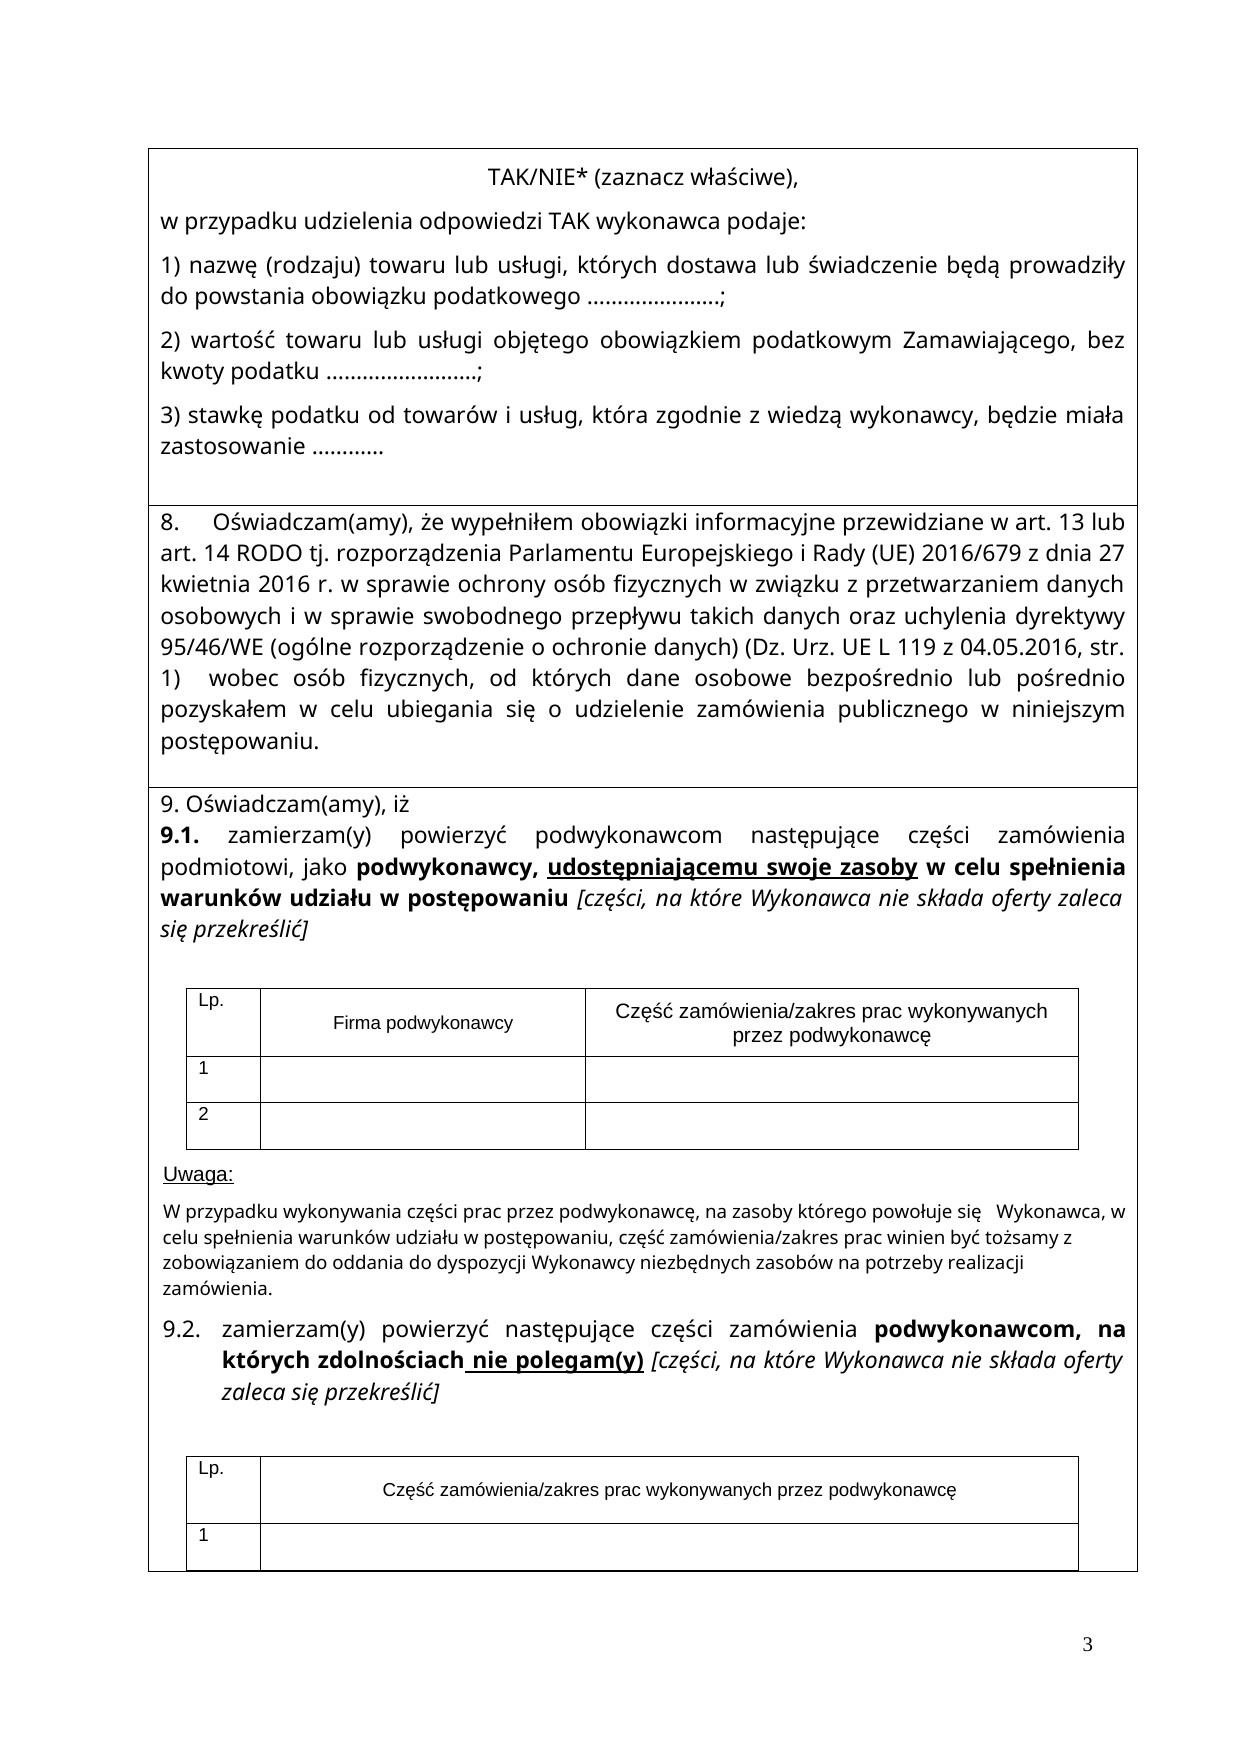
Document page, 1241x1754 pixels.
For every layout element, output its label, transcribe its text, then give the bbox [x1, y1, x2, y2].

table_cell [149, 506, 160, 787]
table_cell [149, 149, 1137, 505]
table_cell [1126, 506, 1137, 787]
